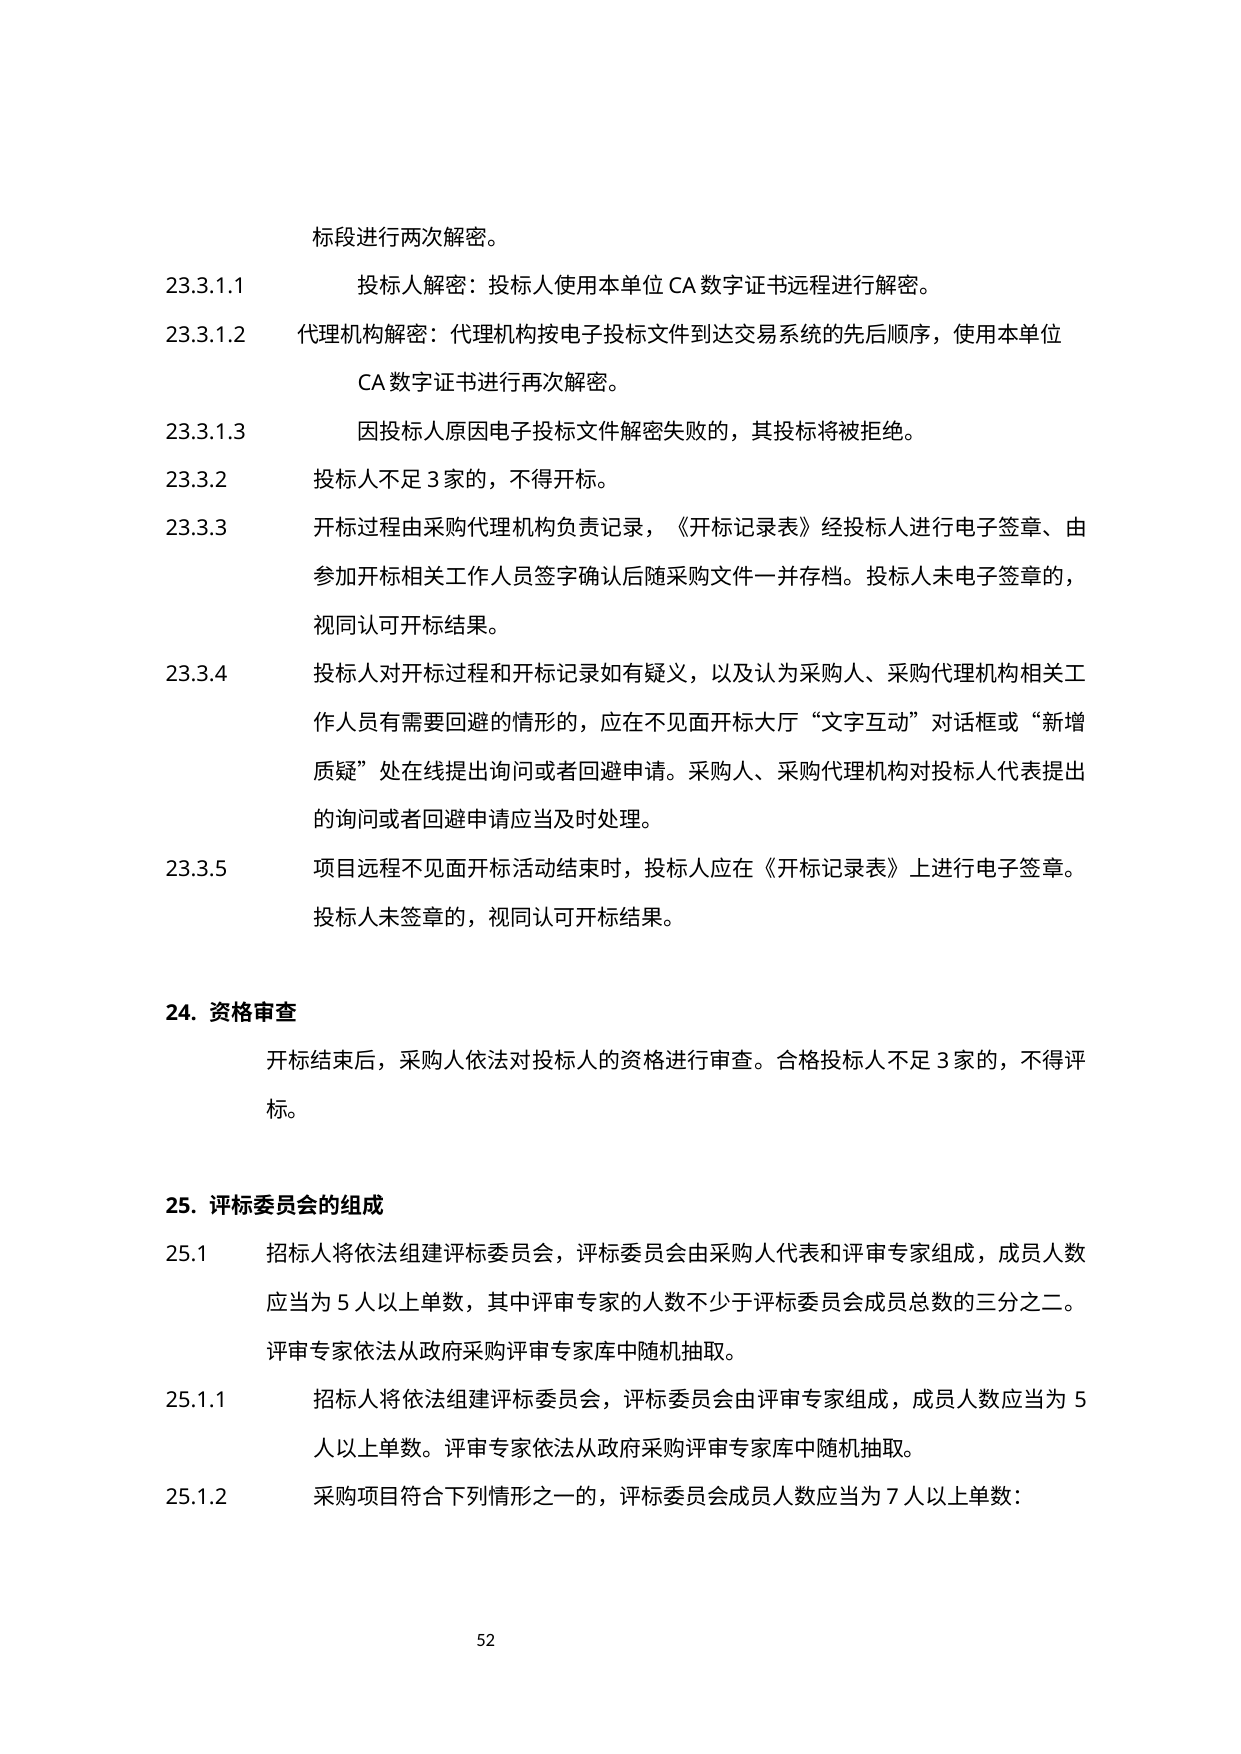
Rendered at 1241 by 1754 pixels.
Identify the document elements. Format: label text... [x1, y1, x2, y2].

list 资格审查 [165, 995, 1087, 1027]
list 投标人对开标过程和开标记录如有疑义，以及认为采购人、采购代理机构相关工作人员有需要回避的情形的，应在不见面开标大厅“文字互动”对话框或“新增质疑”处在线提出询问或者回避申请。采购人、采购代理机构对投标人代表提出的询问或者回避申请应当及时处理。 [165, 656, 1087, 834]
text 开标结束后，采购人依法对投标人的资格进行审查。合格投标人不足3家的，不得评标。 [266, 1043, 1087, 1124]
list 项目远程不见面开标活动结束时，投标人应在《开标记录表》上进行电子签章。投标人未签章的，视同认可开标结果。 [165, 850, 1087, 932]
list 投标人解密：投标人使用本单位CA数字证书远程进行解密。 [165, 268, 1087, 300]
list 采购项目符合下列情形之一的，评标委员会成员人数应当为7人以上单数： [165, 1479, 1087, 1511]
list 因投标人原因电子投标文件解密失败的，其投标将被拒绝。 [165, 413, 1087, 446]
list 招标人将依法组建评标委员会，评标委员会由评审专家组成，成员人数应当为5人以上单数。评审专家依法从政府采购评审专家库中随机抽取。 [165, 1382, 1087, 1463]
list 投标人不足3家的，不得开标。 [165, 462, 1087, 494]
list 开标过程由采购代理机构负责记录，《开标记录表》经投标人进行电子签章、由参加开标相关工作人员签字确认后随采购文件一并存档。投标人未电子签章的，视同认可开标结果。 [165, 510, 1087, 640]
text 23.3.1.2 代理机构解密：代理机构按电子投标文件到达交易系统的先后顺序，使用本单位CA数字证书进行再次解密。 [165, 316, 1087, 397]
text 标段进行两次解密。 [312, 219, 1087, 252]
list 招标人将依法组建评标委员会，评标委员会由采购人代表和评审专家组成，成员人数应当为5人以上单数，其中评审专家的人数不少于评标委员会成员总数的三分之二。评审专家依法从政府采购评审专家库中随机抽取。 [165, 1236, 1087, 1366]
list 评标委员会的组成 [165, 1188, 1087, 1220]
